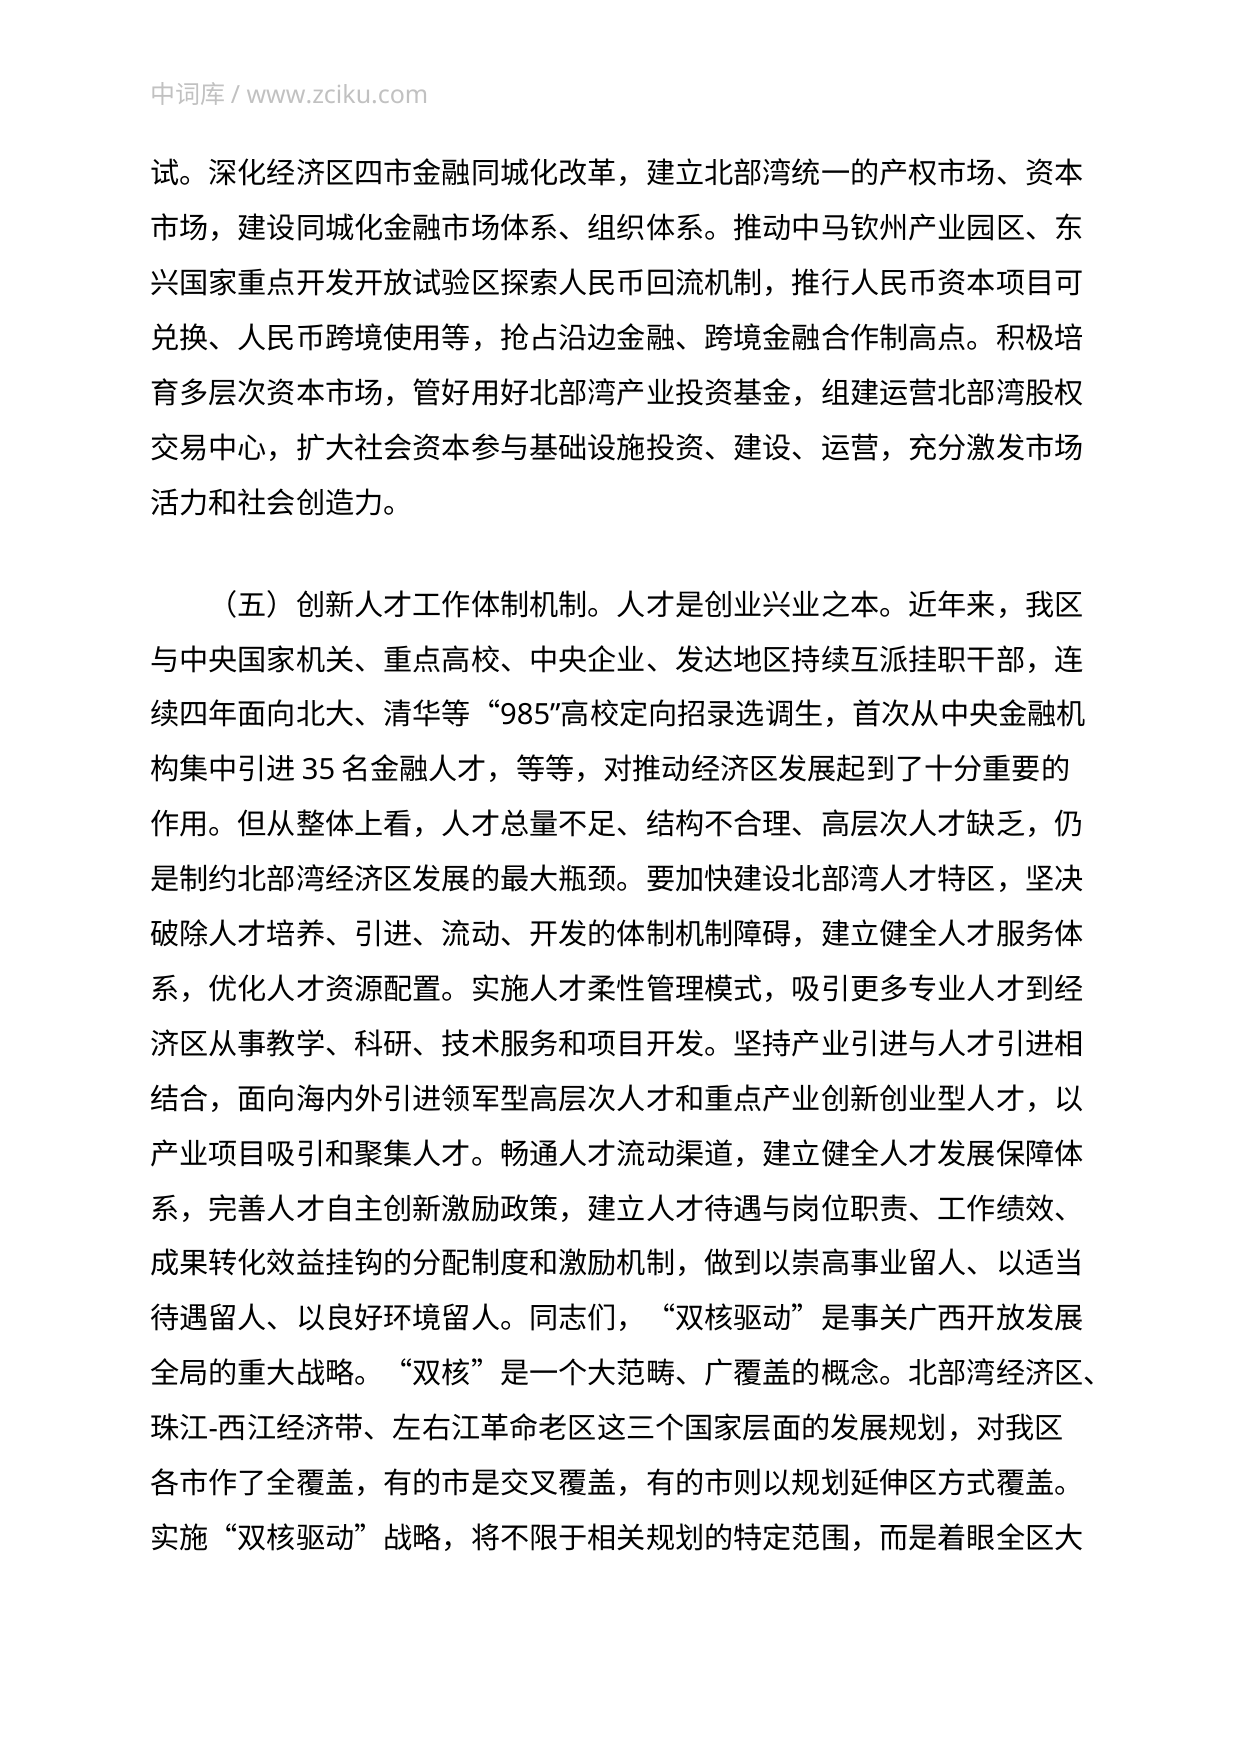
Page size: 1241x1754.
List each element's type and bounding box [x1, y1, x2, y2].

text [150, 150, 1090, 522]
text [150, 581, 1090, 1557]
